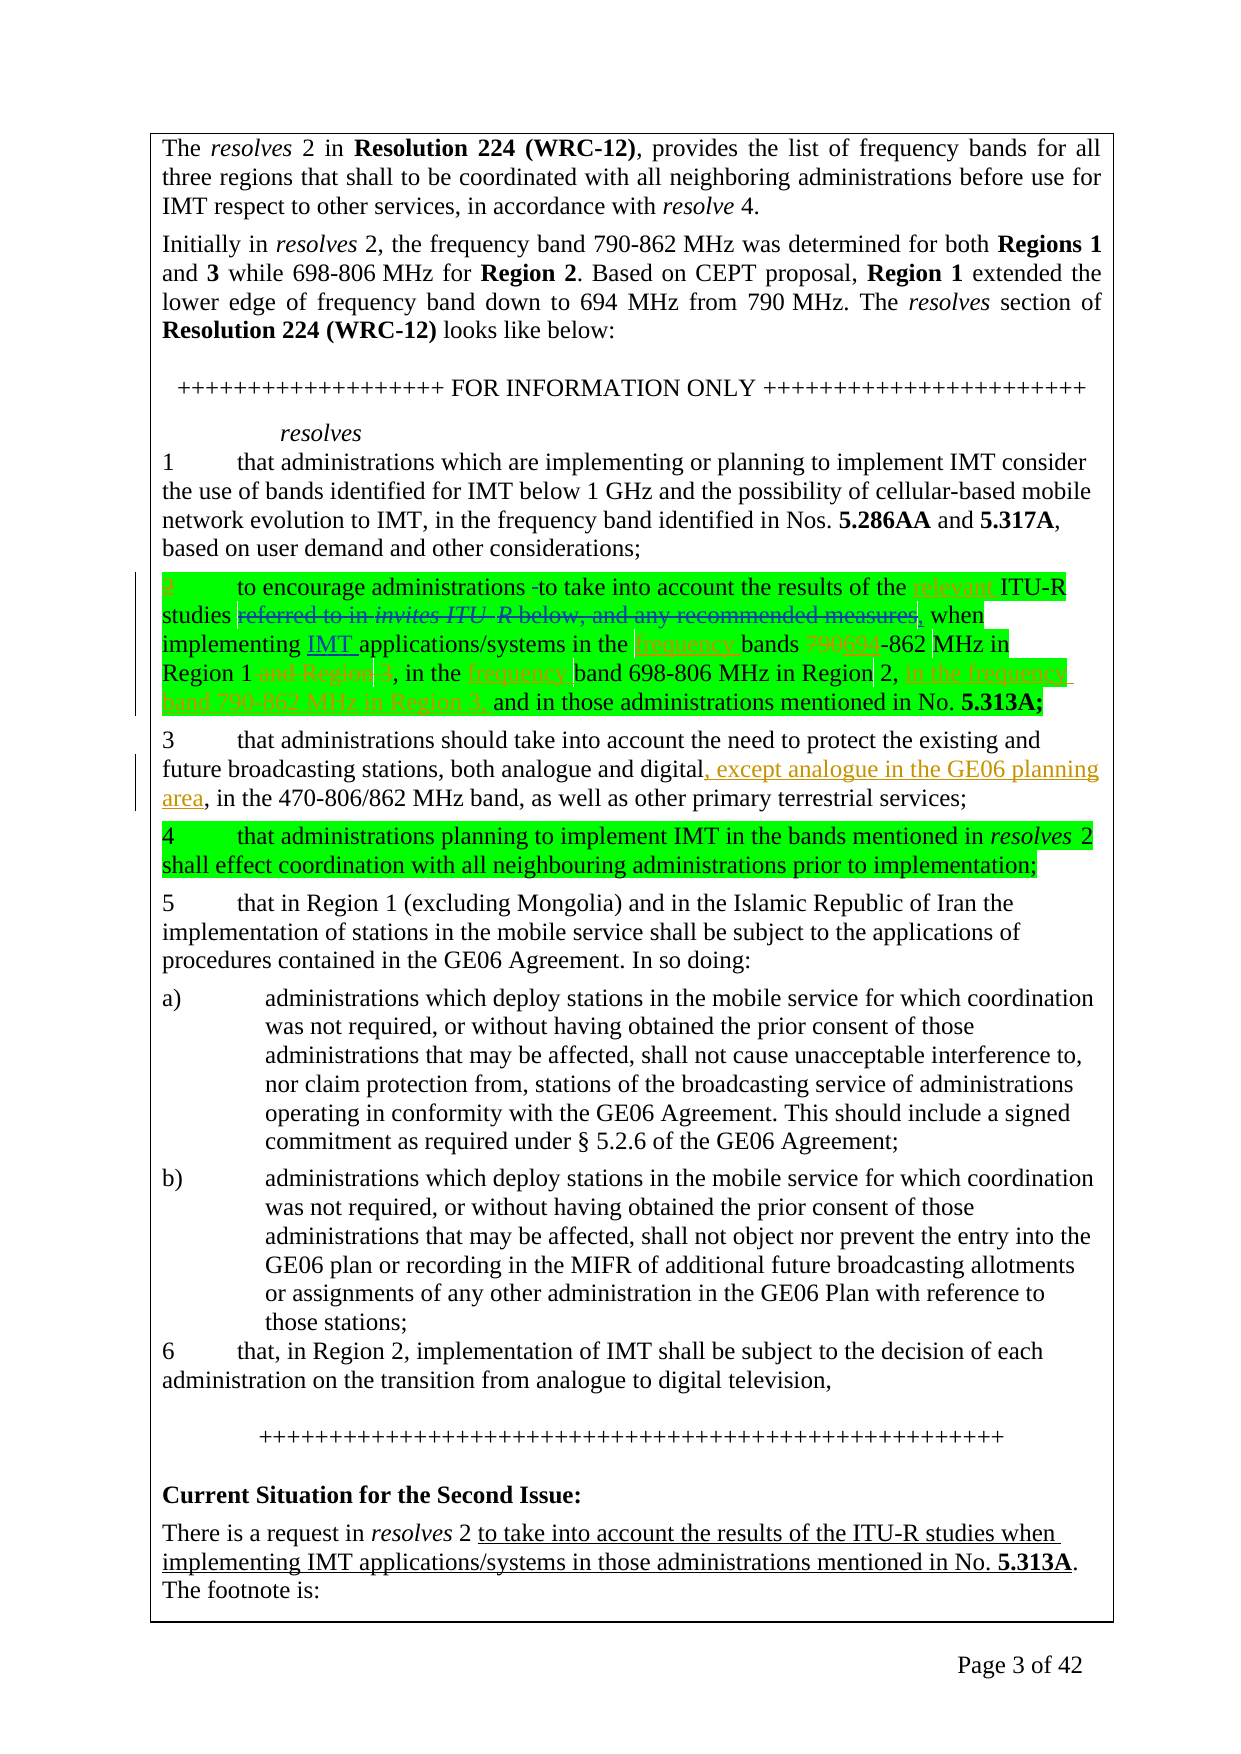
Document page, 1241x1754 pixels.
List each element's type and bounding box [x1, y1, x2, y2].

table_cell [151, 134, 1113, 1621]
